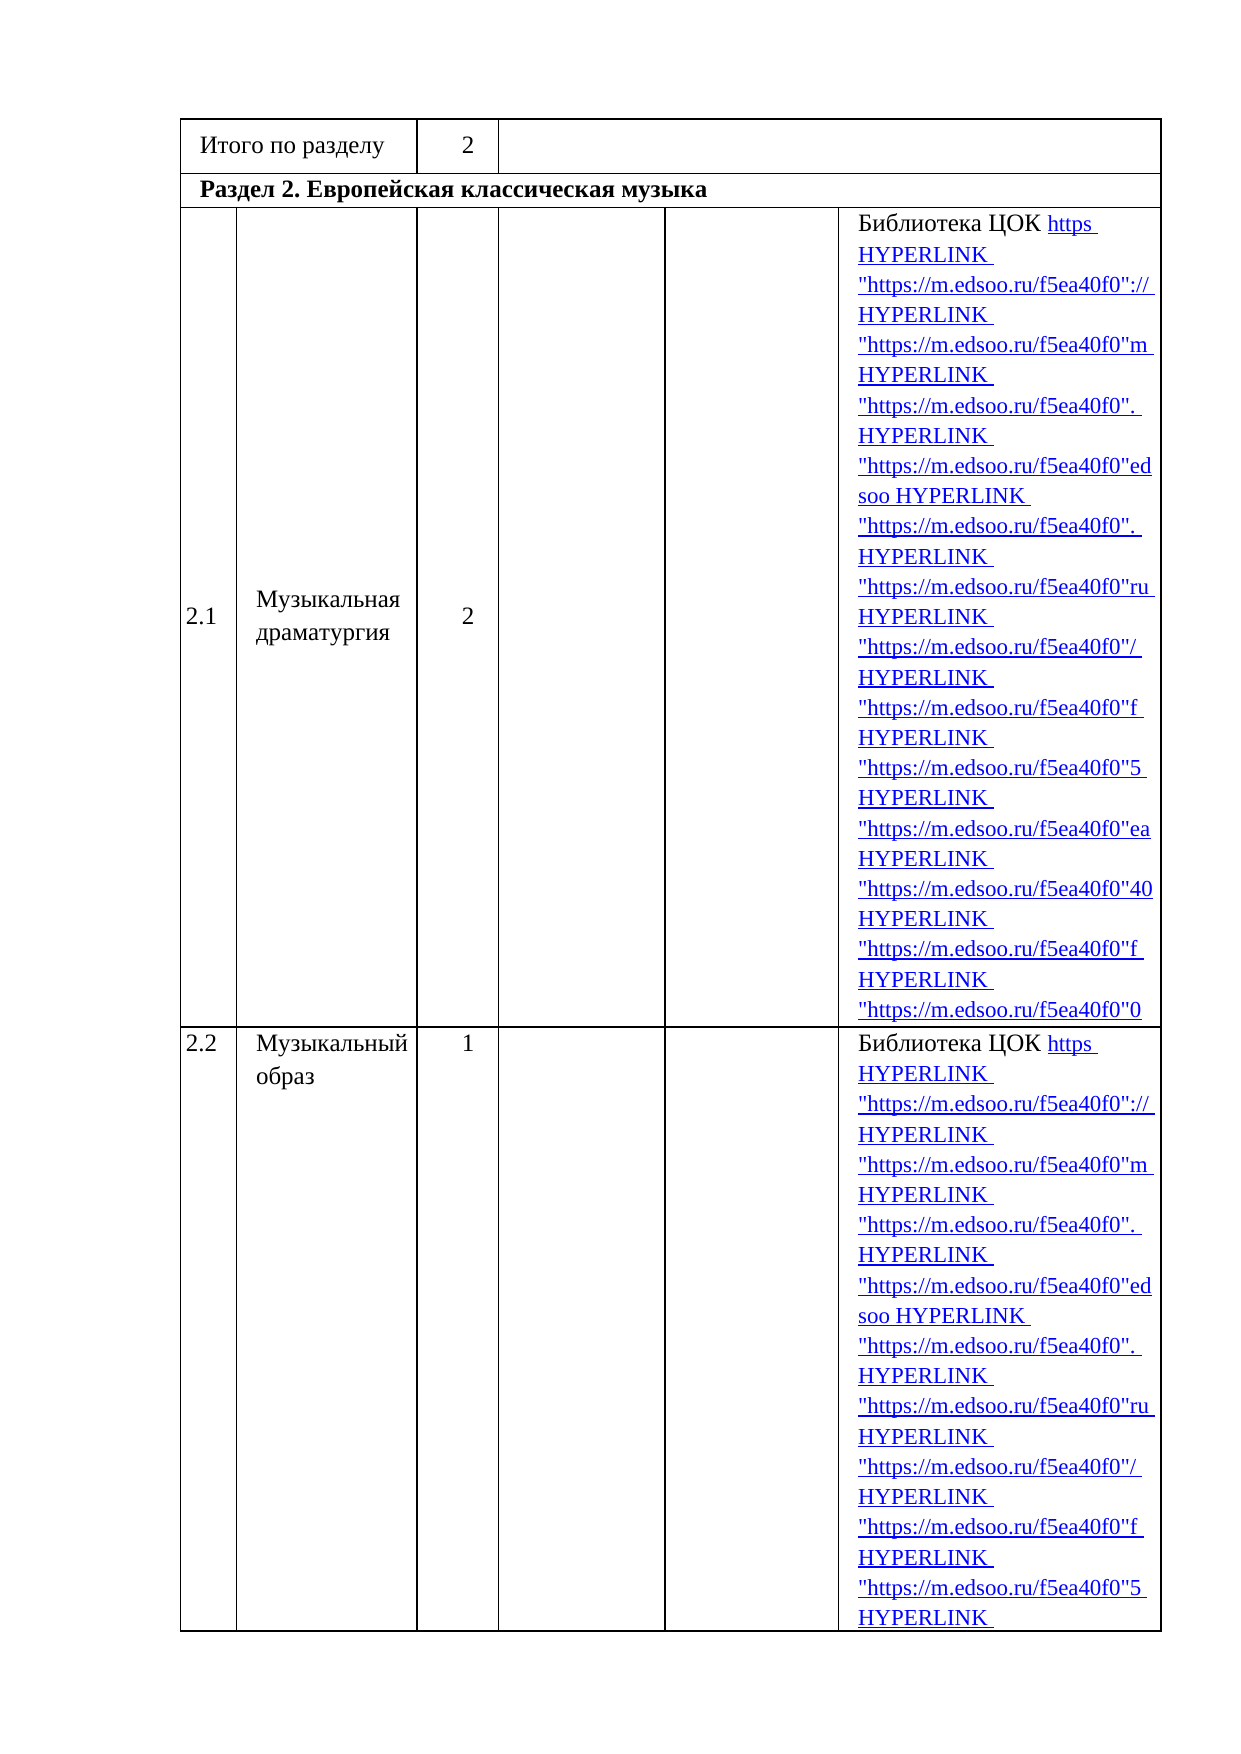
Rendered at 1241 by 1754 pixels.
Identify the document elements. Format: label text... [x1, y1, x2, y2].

table_cell [499, 208, 664, 1026]
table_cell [839, 1028, 1160, 1630]
table_cell 2 [418, 120, 498, 172]
table_cell [499, 120, 1160, 172]
table_cell Музыкальная драматургия [237, 208, 416, 1026]
table_cell Раздел 2. Европейская классическая музыка [181, 174, 1160, 207]
table_cell 2.1 [181, 208, 236, 1026]
table_cell 2.2 [181, 1028, 236, 1630]
table_cell [499, 1028, 664, 1630]
table_cell Музыкальный образ [237, 1028, 416, 1630]
table_cell 1 [418, 1028, 498, 1630]
table_cell [666, 1028, 838, 1630]
table_cell Итого по разделу [181, 120, 416, 172]
table_cell [666, 208, 838, 1026]
table_cell 2 [418, 208, 498, 1026]
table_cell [839, 208, 1160, 1026]
